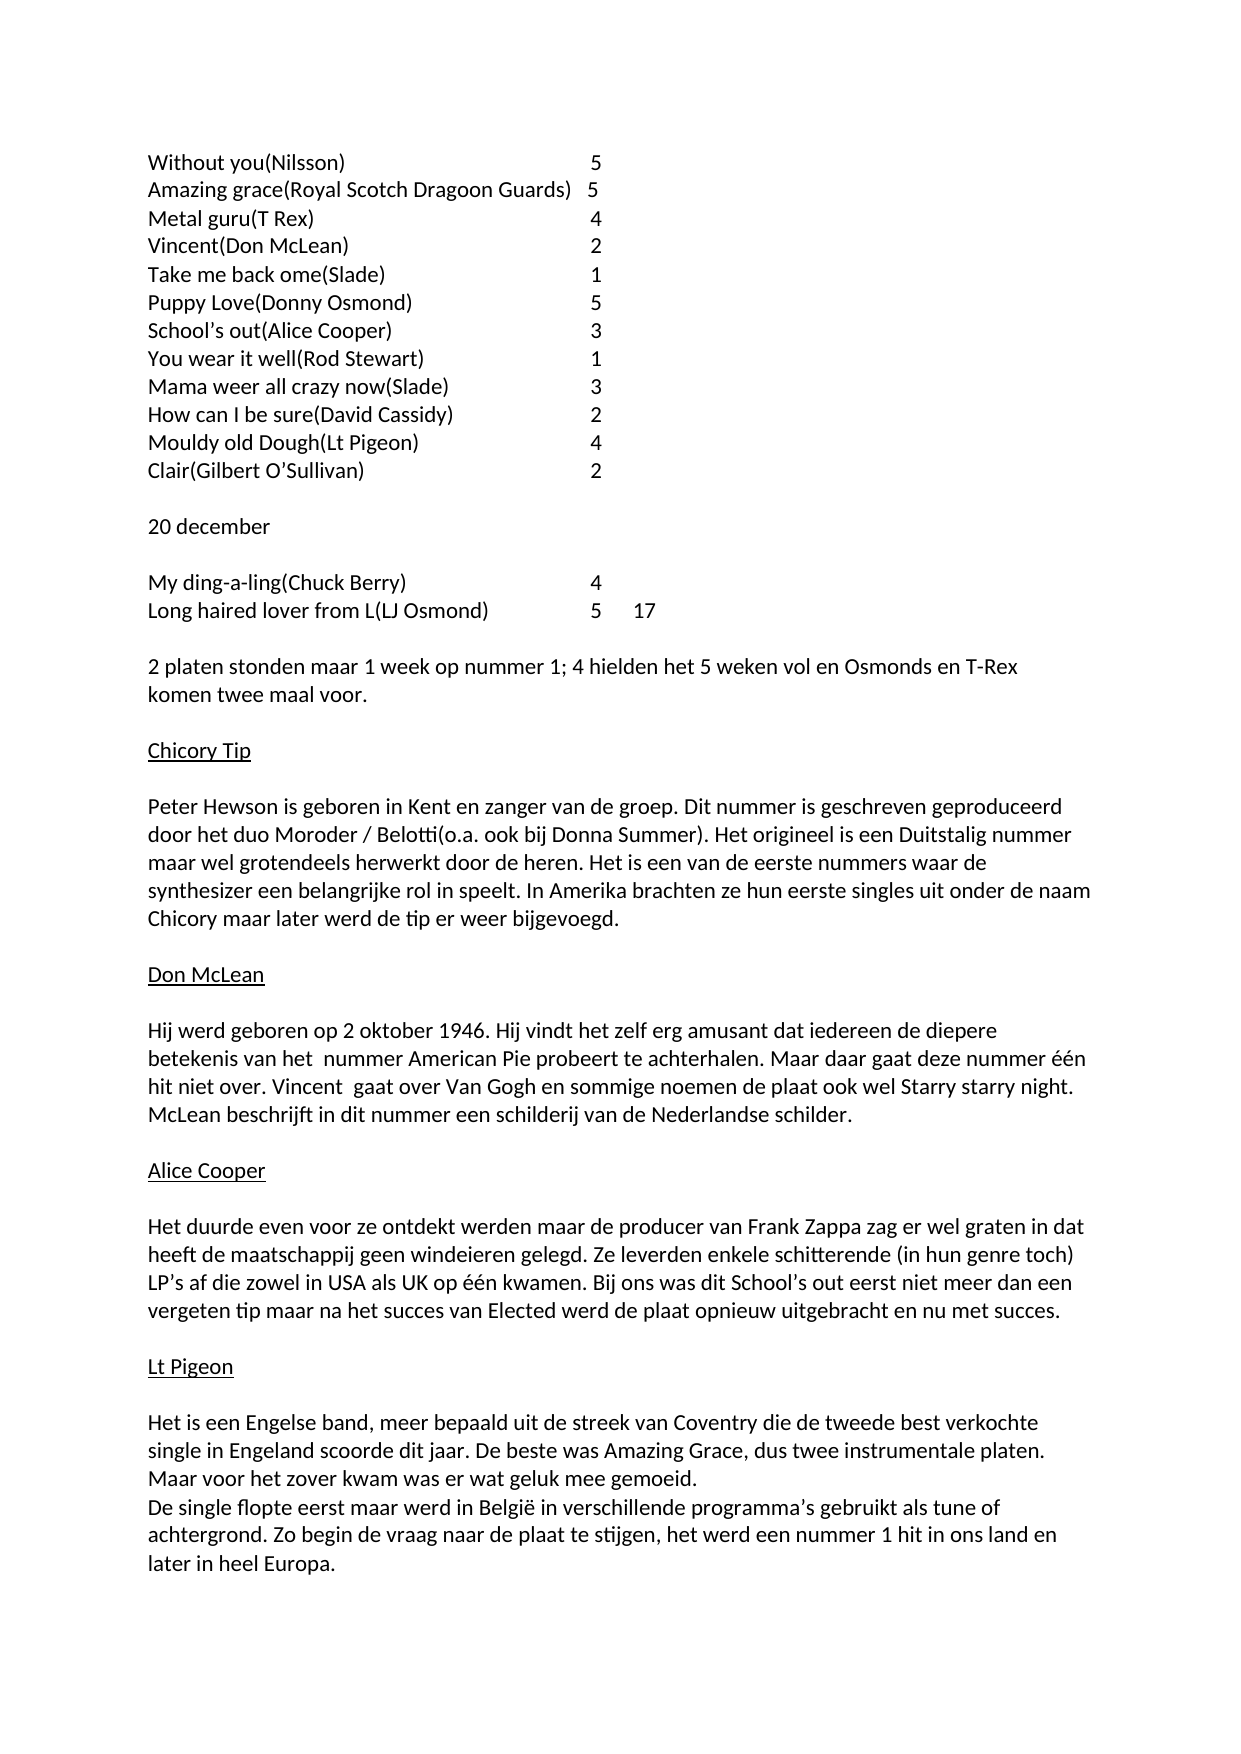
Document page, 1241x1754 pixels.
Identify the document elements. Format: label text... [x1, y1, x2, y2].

text Mama weer all crazy now(Slade) 3 [148, 372, 1093, 400]
text Don McLean [148, 960, 1093, 988]
text School’s out(Alice Cooper) 3 [148, 316, 1093, 344]
text My ding-a-ling(Chuck Berry) 4 [148, 568, 1093, 596]
text Mouldy old Dough(Lt Pigeon) 4 [148, 428, 1093, 456]
text Maar voor het zover kwam was er wat geluk mee gemoeid. [148, 1464, 1093, 1493]
text 2 platen stonden maar 1 week op nummer 1; 4 hielden het 5 weken vol en Osmonds en T-Rex komen twee maal voor. [148, 652, 1093, 708]
text Puppy Love(Donny Osmond) 5 [148, 288, 1093, 316]
text Metal guru(T Rex) 4 [148, 204, 1093, 232]
text Lt Pigeon [148, 1352, 1093, 1381]
text Long haired lover from L(LJ Osmond) 5 17 [148, 596, 1093, 624]
text Alice Cooper [148, 1156, 1093, 1184]
text De single flopte eerst maar werd in België in verschillende programma’s gebruikt als tune of achtergrond. Zo begin de vraag naar de plaat te stijgen, het werd een nummer 1 hit in ons land en later in heel Europa. [148, 1493, 1093, 1577]
text 20 december [148, 512, 1093, 540]
text Vincent(Don McLean) 2 [148, 232, 1093, 260]
text Without you(Nilsson) 5 [148, 148, 1093, 176]
text Peter Hewson is geboren in Kent en zanger van de groep. Dit nummer is geschreven geproduceerd door het duo Moroder / Belotti(o.a. ook bij Donna Summer). Het origineel is een Duitstalig nummer maar wel grotendeels herwerkt door de heren. Het is een van de eerste nummers waar de synthesizer een belangrijke rol in speelt. In Amerika brachten ze hun eerste singles uit onder de naam Chicory maar later werd de tip er weer bijgevoegd. [148, 792, 1093, 932]
text Amazing grace(Royal Scotch Dragoon Guards) 5 [148, 176, 1093, 204]
text Het duurde even voor ze ontdekt werden maar de producer van Frank Zappa zag er wel graten in dat heeft de maatschappij geen windeieren gelegd. Ze leverden enkele schitterende (in hun genre toch) LP’s af die zowel in USA als UK op één kwamen. Bij ons was dit School’s out eerst niet meer dan een vergeten tip maar na het succes van Elected werd de plaat opnieuw uitgebracht en nu met succes. [148, 1212, 1093, 1324]
text Take me back ome(Slade) 1 [148, 260, 1093, 288]
text Clair(Gilbert O’Sullivan) 2 [148, 456, 1093, 484]
text Hij werd geboren op 2 oktober 1946. Hij vindt het zelf erg amusant dat iedereen de diepere betekenis van het nummer American Pie probeert te achterhalen. Maar daar gaat deze nummer één hit niet over. Vincent gaat over Van Gogh en sommige noemen de plaat ook wel Starry starry night. McLean beschrijft in dit nummer een schilderij van de Nederlandse schilder. [148, 1016, 1093, 1128]
text Het is een Engelse band, meer bepaald uit de streek van Coventry die de tweede best verkochte single in Engeland scoorde dit jaar. De beste was Amazing Grace, dus twee instrumentale platen. [148, 1408, 1093, 1464]
text How can I be sure(David Cassidy) 2 [148, 400, 1093, 428]
text You wear it well(Rod Stewart) 1 [148, 344, 1093, 372]
text Chicory Tip [148, 736, 1093, 764]
